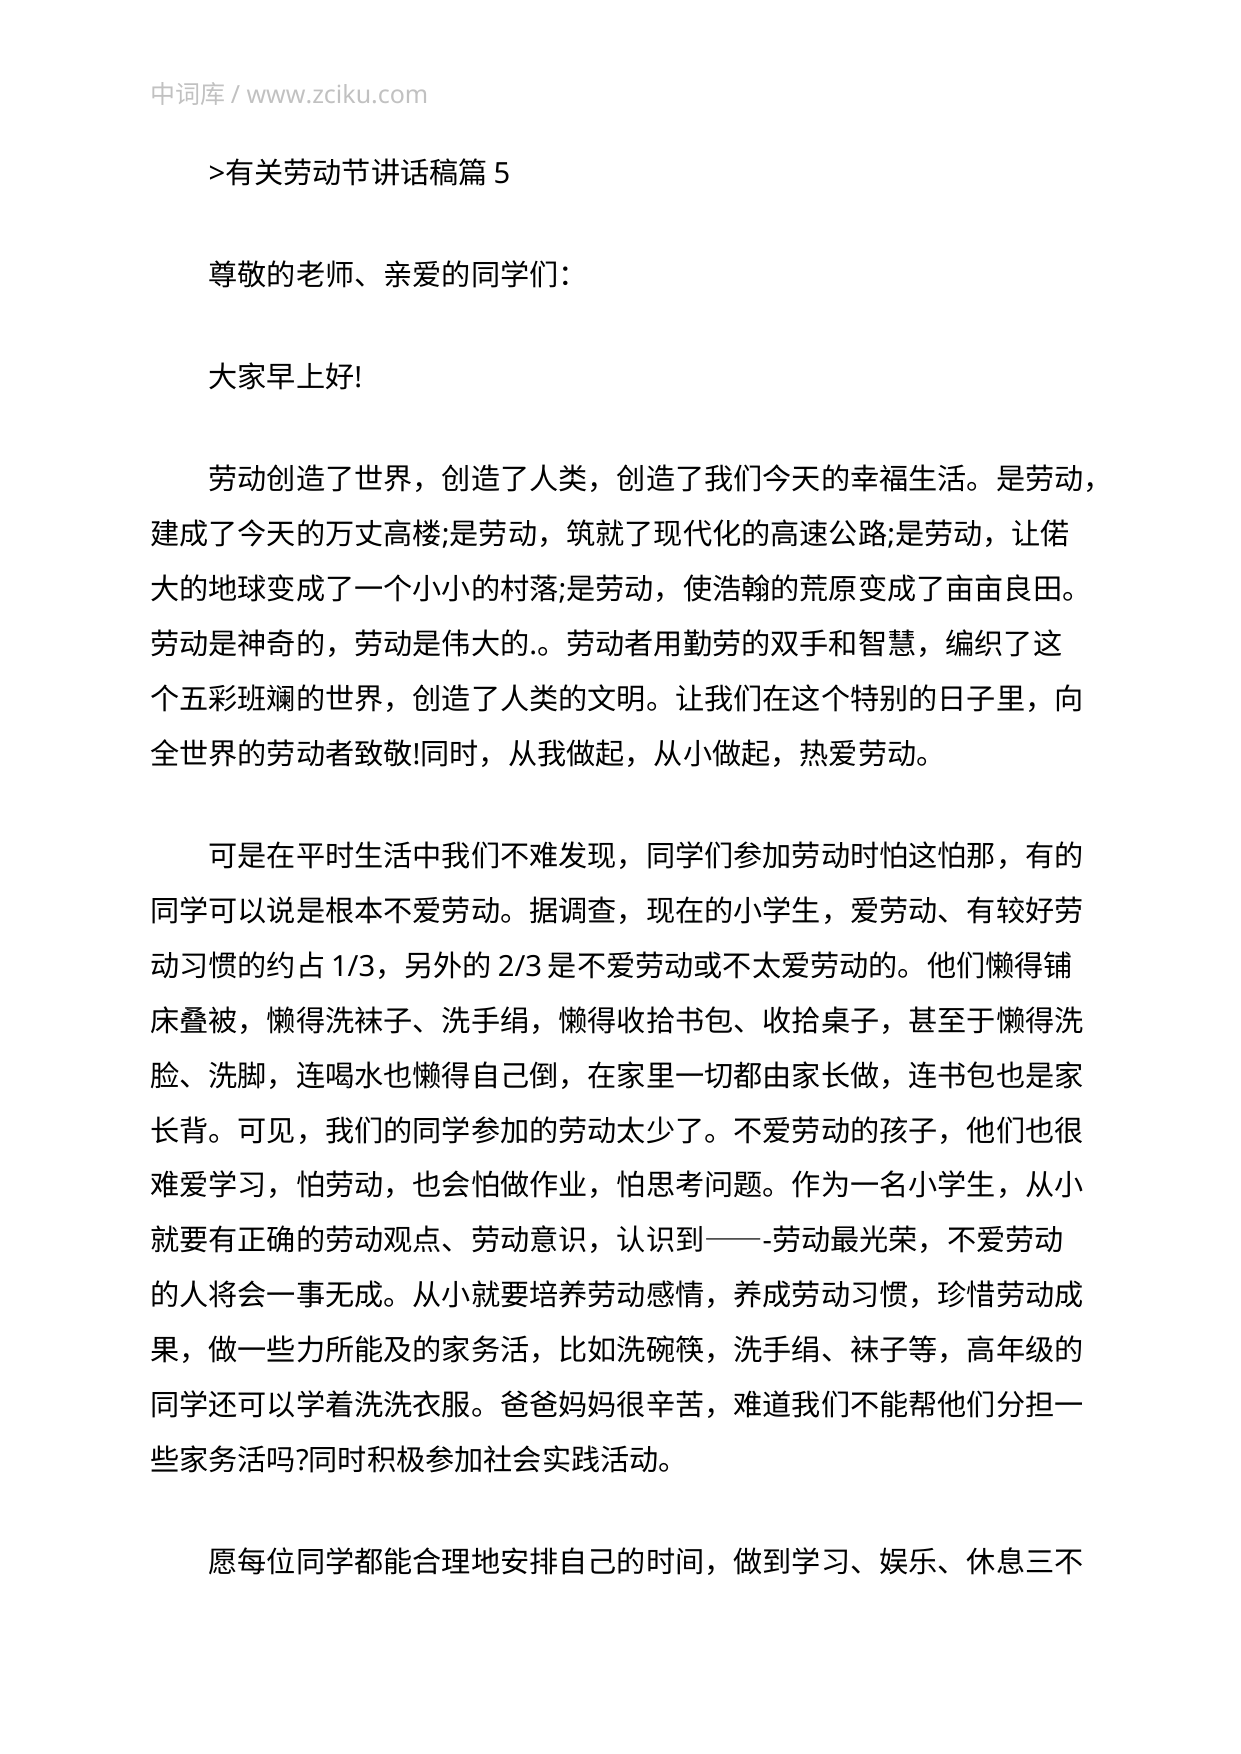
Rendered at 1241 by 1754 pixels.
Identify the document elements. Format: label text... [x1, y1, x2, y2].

text 尊敬的老师、亲爱的同学们： [150, 252, 1090, 294]
text 大家早上好! [150, 354, 1090, 396]
text 可是在平时生活中我们不难发现，同学们参加劳动时怕这怕那，有的同学可以说是根本不爱劳动。据调查，现在的小学生，爱劳动、有较好劳动习惯的约占1/3，另外的2/3是不爱劳动或不太爱劳动的。他们懒得铺床叠被，懒得洗袜子、洗手绢，懒得收拾书包、收拾桌子，甚至于懒得洗脸、洗脚，连喝水也懒得自己倒，在家里一切都由家长做，连书包也是家长背。可见，我们的同学参加的劳动太少了。不爱劳动的孩子，他们也很难爱学习，怕劳动，也会怕做作业，怕思考问题。作为一名小学生，从小就要有正确的劳动观点、劳动意识，认识到——-劳动最光荣，不爱劳动的人将会一事无成。从小就要培养劳动感情，养成劳动习惯，珍惜劳动成果，做一些力所能及的家务活，比如洗碗筷，洗手绢、袜子等，高年级的同学还可以学着洗洗衣服。爸爸妈妈很辛苦，难道我们不能帮他们分担一些家务活吗?同时积极参加社会实践活动。 [150, 832, 1090, 1479]
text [150, 1538, 1090, 1581]
text >有关劳动节讲话稿篇5 [150, 150, 1090, 192]
text 劳动创造了世界，创造了人类，创造了我们今天的幸福生活。是劳动，建成了今天的万丈高楼;是劳动，筑就了现代化的高速公路;是劳动，让偌大的地球变成了一个小小的村落;是劳动，使浩翰的荒原变成了亩亩良田。劳动是神奇的，劳动是伟大的.。劳动者用勤劳的双手和智慧，编织了这个五彩班斓的世界，创造了人类的文明。让我们在这个特别的日子里，向全世界的劳动者致敬!同时，从我做起，从小做起，热爱劳动。 [150, 456, 1090, 773]
